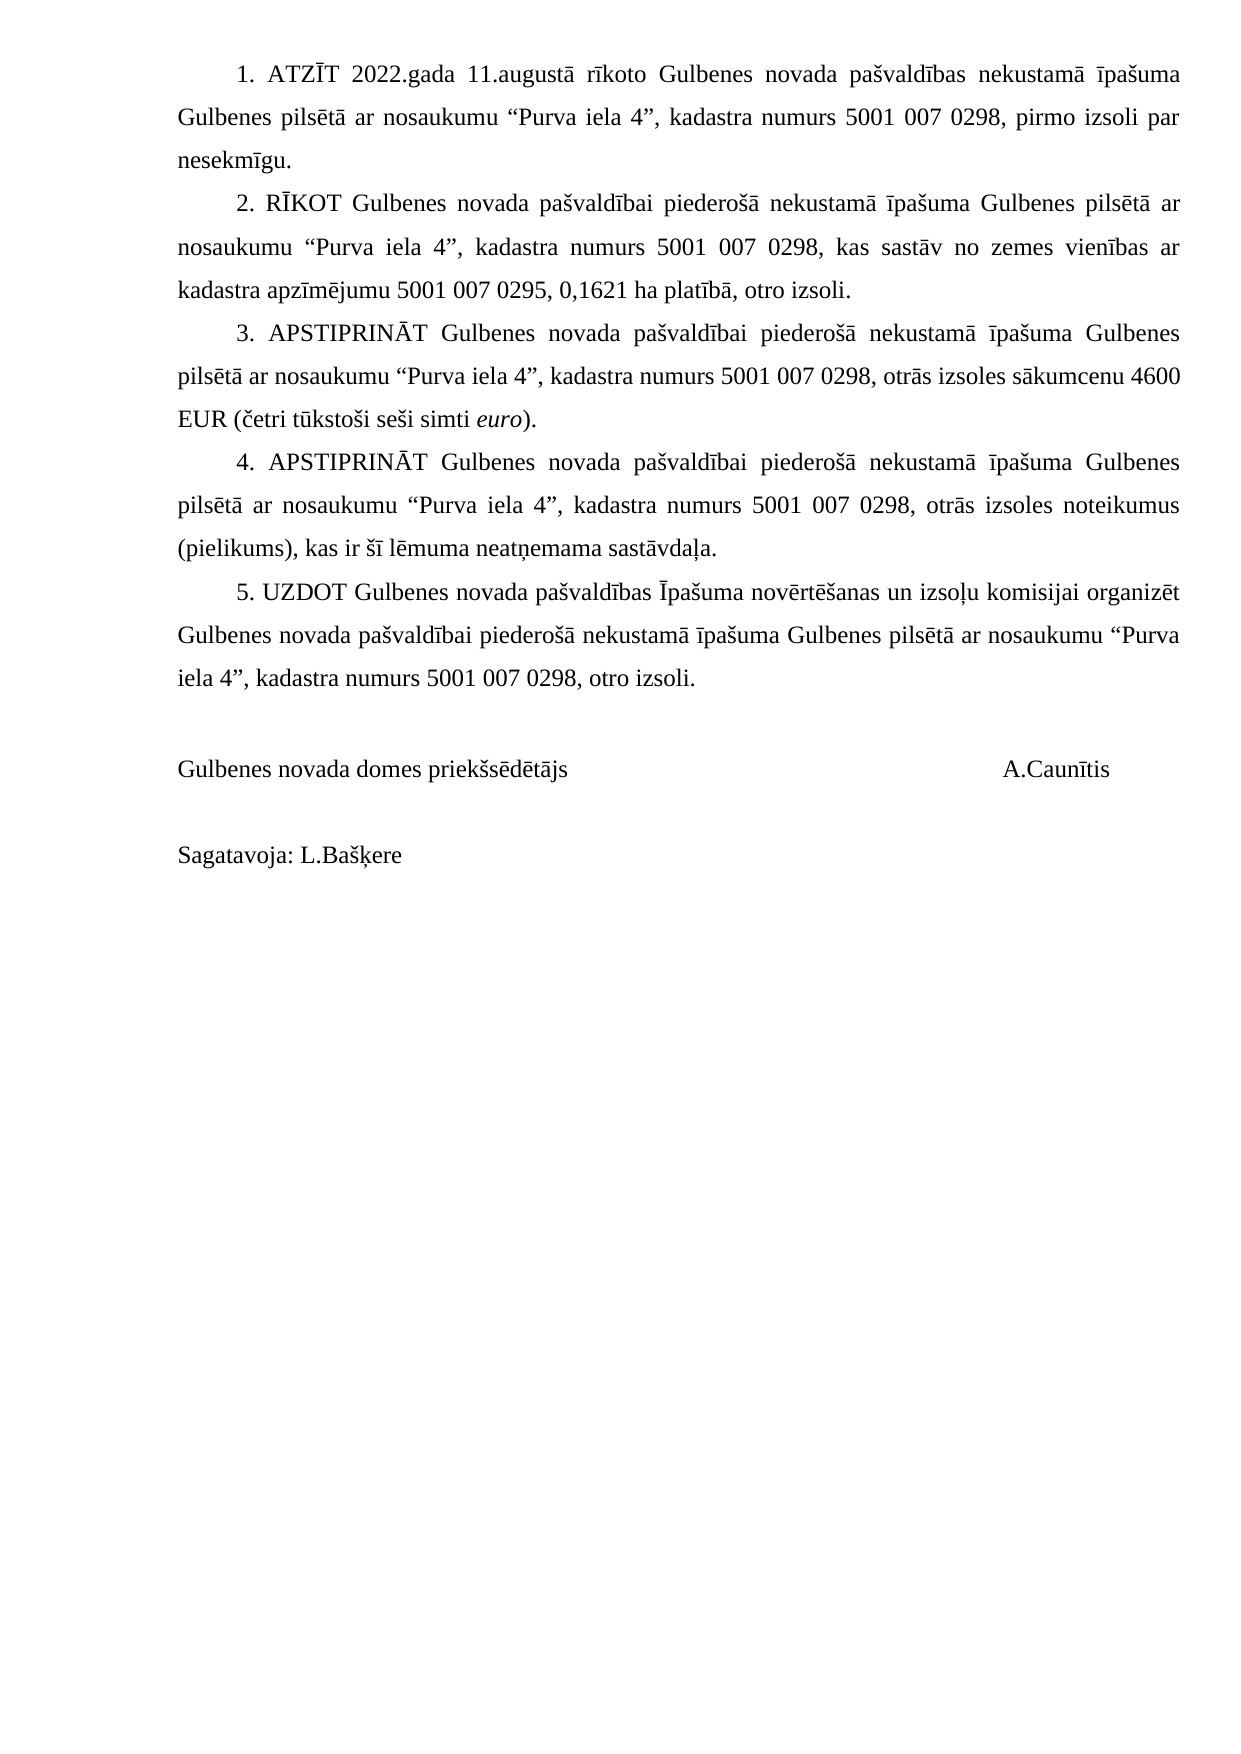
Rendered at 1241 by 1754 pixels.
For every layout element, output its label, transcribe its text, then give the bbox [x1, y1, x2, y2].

text Gulbenes novada domes priekšsēdētājs A.Caunītis [177, 754, 1181, 782]
text 2. RĪKOT Gulbenes novada pašvaldībai piederošā nekustamā īpašuma Gulbenes pilsētā ar nosaukumu “Purva iela 4”, kadastra numurs 5001 007 0298, kas sastāv no zemes vienības ar kadastra apzīmējumu 5001 007 0295, 0,1621 ha platībā, otro izsoli. [177, 188, 1181, 303]
text 4. APSTIPRINĀT Gulbenes novada pašvaldībai piederošā nekustamā īpašuma Gulbenes pilsētā ar nosaukumu “Purva iela 4”, kadastra numurs 5001 007 0298, otrās izsoles noteikumus (pielikums), kas ir šī lēmuma neatņemama sastāvdaļa. [177, 447, 1181, 562]
text Sagatavoja: L.Bašķere [177, 840, 1181, 869]
text 5. UZDOT Gulbenes novada pašvaldības Īpašuma novērtēšanas un izsoļu komisijai organizēt Gulbenes novada pašvaldībai piederošā nekustamā īpašuma Gulbenes pilsētā ar nosaukumu “Purva iela 4”, kadastra numurs 5001 007 0298, otro izsoli. [177, 577, 1181, 692]
text 1. ATZĪT 2022.gada 11.augustā rīkoto Gulbenes novada pašvaldības nekustamā īpašuma Gulbenes pilsētā ar nosaukumu “Purva iela 4”, kadastra numurs 5001 007 0298, pirmo izsoli par nesekmīgu. [177, 59, 1181, 174]
text 3. APSTIPRINĀT Gulbenes novada pašvaldībai piederošā nekustamā īpašuma Gulbenes pilsētā ar nosaukumu “Purva iela 4”, kadastra numurs 5001 007 0298, otrās izsoles sākumcenu 4600 EUR (četri tūkstoši seši simti euro). [177, 318, 1181, 433]
